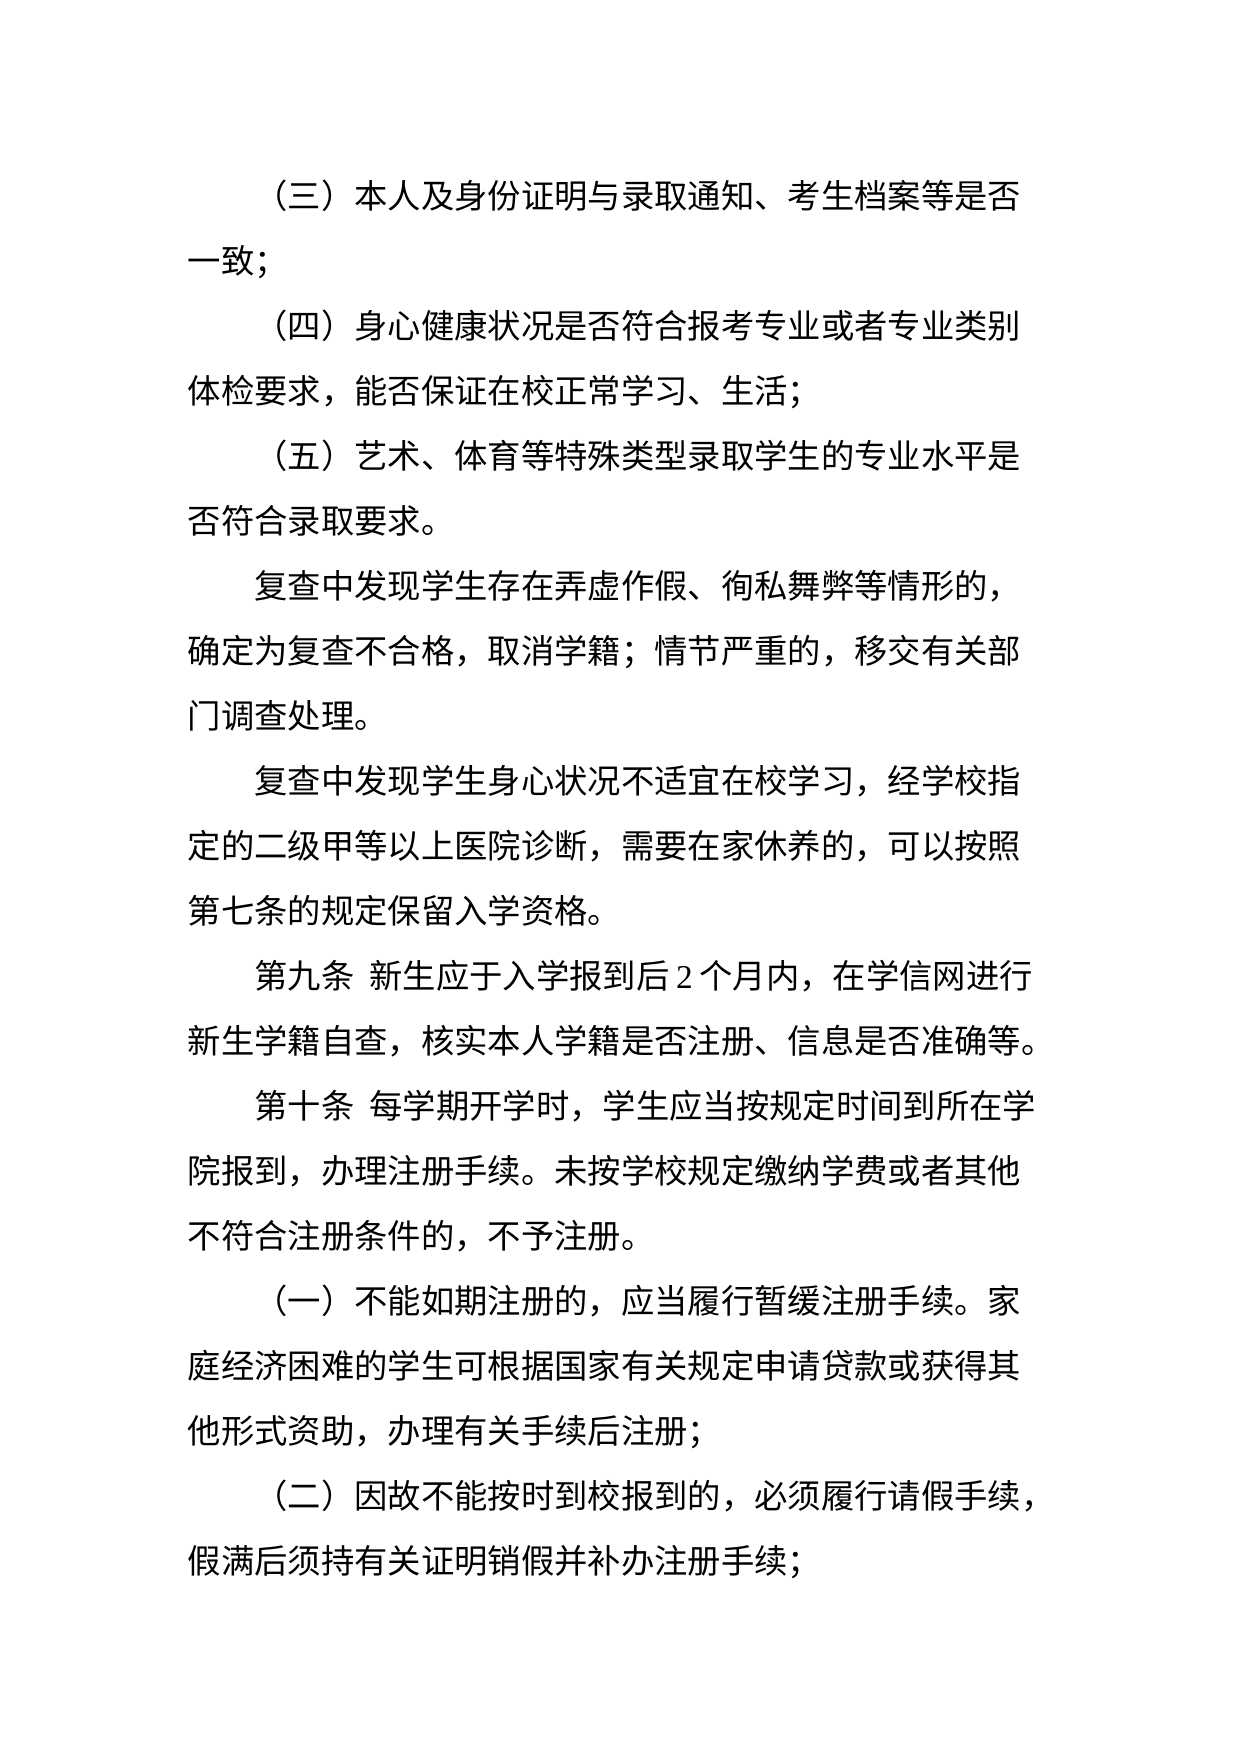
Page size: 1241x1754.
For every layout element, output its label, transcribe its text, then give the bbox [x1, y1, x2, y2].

text 第九条 新生应于入学报到后2个月内，在学信网进行新生学籍自查，核实本人学籍是否注册、信息是否准确等。 [187, 942, 1053, 1072]
text 复查中发现学生身心状况不适宜在校学习，经学校指定的二级甲等以上医院诊断，需要在家休养的，可以按照第七条的规定保留入学资格。 [187, 747, 1053, 942]
text （四）身心健康状况是否符合报考专业或者专业类别体检要求，能否保证在校正常学习、生活； [187, 292, 1053, 422]
text （五）艺术、体育等特殊类型录取学生的专业水平是否符合录取要求。 [187, 422, 1053, 552]
text （一）不能如期注册的，应当履行暂缓注册手续。家庭经济困难的学生可根据国家有关规定申请贷款或获得其他形式资助，办理有关手续后注册； [187, 1267, 1053, 1462]
text 复查中发现学生存在弄虚作假、徇私舞弊等情形的，确定为复查不合格，取消学籍；情节严重的，移交有关部门调查处理。 [187, 552, 1053, 747]
text 第十条 每学期开学时，学生应当按规定时间到所在学院报到，办理注册手续。未按学校规定缴纳学费或者其他不符合注册条件的，不予注册。 [187, 1072, 1053, 1267]
text （三）本人及身份证明与录取通知、考生档案等是否一致； [187, 162, 1053, 292]
text （二）因故不能按时到校报到的，必须履行请假手续，假满后须持有关证明销假并补办注册手续； [187, 1462, 1053, 1592]
